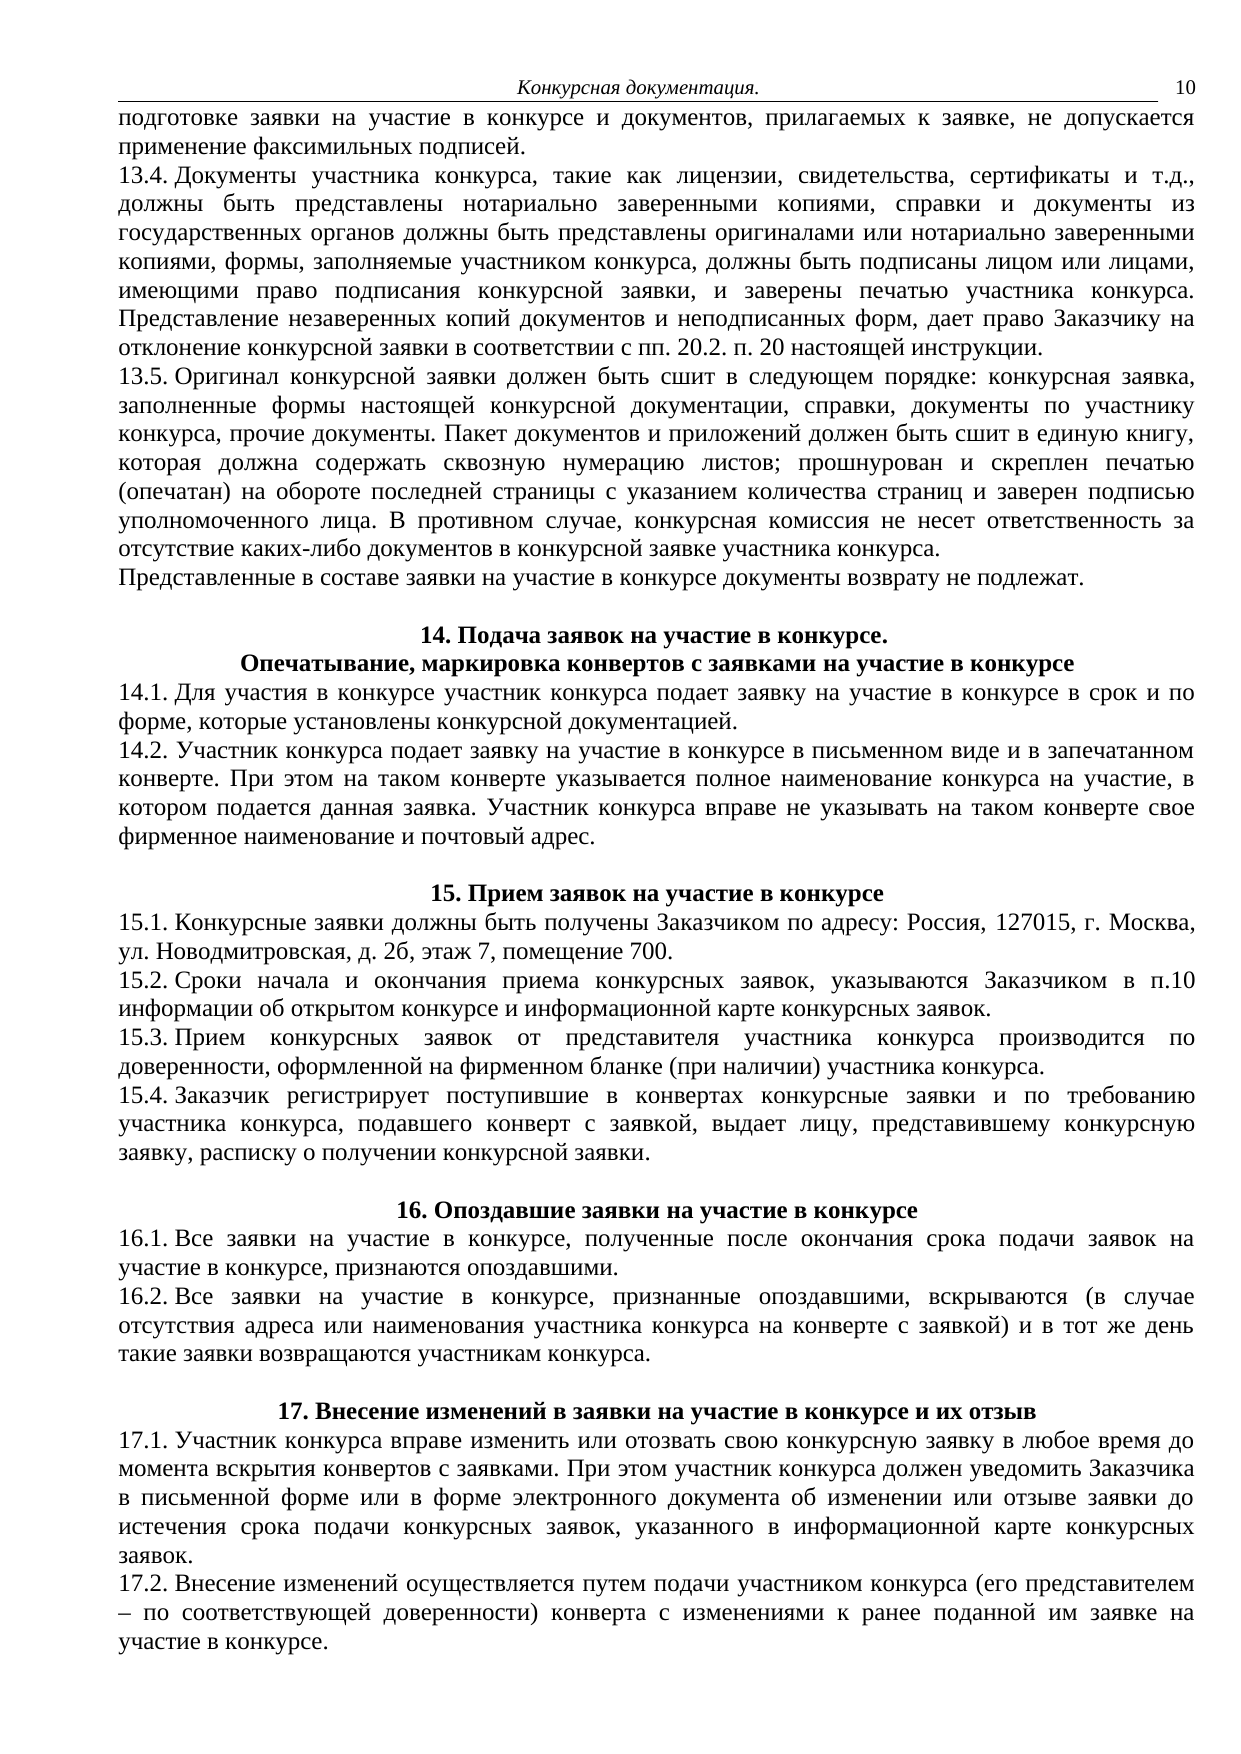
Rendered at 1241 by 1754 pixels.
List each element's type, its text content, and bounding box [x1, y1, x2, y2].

text 14. Подача заявок на участие в конкурсе. Опечатывание, маркировка конвертов с заявками на участие в конкурсе [118, 620, 1196, 677]
text 15.1. Конкурсные заявки должны быть получены Заказчиком по адресу: Россия, 127015, г. Москва, ул. Новодмитровская, д. 2б, этаж 7, помещение 700. [118, 907, 1196, 965]
text 16.2. Все заявки на участие в конкурсе, признанные опоздавшими, вскрываются (в случае отсутствия адреса или наименования участника конкурса на конверте с заявкой) и в тот же день такие заявки возвращаются участникам конкурса. [118, 1281, 1196, 1367]
text 15. Прием заявок на участие в конкурсе [118, 878, 1196, 907]
text 15.2. Сроки начала и окончания приема конкурсных заявок, указываются Заказчиком в п.10 информации об открытом конкурсе и информационной карте конкурсных заявок. [118, 965, 1196, 1022]
text 16.1. Все заявки на участие в конкурсе, полученные после окончания срока подачи заявок на участие в конкурсе, признаются опоздавшими. [118, 1223, 1196, 1281]
text 15.3. Прием конкурсных заявок от представителя участника конкурса производится по доверенности, оформленной на фирменном бланке (при наличии) участника конкурса. [118, 1022, 1196, 1080]
text 13.5. Оригинал конкурсной заявки должен быть сшит в следующем порядке: конкурсная заявка, заполненные формы настоящей конкурсной документации, справки, документы по участнику конкурса, прочие документы. Пакет документов и приложений должен быть сшит в единую книгу, которая должна содержать сквозную нумерацию листов; прошнурован и скреплен печатью (опечатан) на обороте последней страницы с указанием количества страниц и заверен подписью уполномоченного лица. В противном случае, конкурсная комиссия не несет ответственность за отсутствие каких-либо документов в конкурсной заявке участника конкурса. [118, 361, 1196, 562]
text Представленные в составе заявки на участие в конкурсе документы возврату не подлежат. [118, 562, 1196, 591]
text 15.4. Заказчик регистрирует поступившие в конвертах конкурсные заявки и по требованию участника конкурса, подавшего конверт с заявкой, выдает лицу, представившему конкурсную заявку, расписку о получении конкурсной заявки. [118, 1080, 1196, 1166]
text 17.2. Внесение изменений осуществляется путем подачи участником конкурса (его представителем – по соответствующей доверенности) конверта с изменениями к ранее поданной им заявке на участие в конкурсе. [118, 1568, 1196, 1655]
text 13.4. Документы участника конкурса, такие как лицензии, свидетельства, сертификаты и т.д., должны быть представлены нотариально заверенными копиями, справки и документы из государственных органов должны быть представлены оригиналами или нотариально заверенными копиями, формы, заполняемые участником конкурса, должны быть подписаны лицом или лицами, имеющими право подписания конкурсной заявки, и заверены печатью участника конкурса. Представление незаверенных копий документов и неподписанных форм, дает право Заказчику на отклонение конкурсной заявки в соответствии с пп. 20.2. п. 20 настоящей инструкции. [118, 160, 1196, 361]
text 16. Опоздавшие заявки на участие в конкурсе [118, 1195, 1196, 1223]
text 14.1. Для участия в конкурсе участник конкурса подает заявку на участие в конкурсе в срок и по форме, которые установлены конкурсной документацией. [118, 677, 1196, 735]
text 17.1. Участник конкурса вправе изменить или отозвать свою конкурсную заявку в любое время до момента вскрытия конвертов с заявками. При этом участник конкурса должен уведомить Заказчика в письменной форме или в форме электронного документа об изменении или отзыве заявки до истечения срока подачи конкурсных заявок, указанного в информационной карте конкурсных заявок. [118, 1425, 1196, 1568]
text 14.2. Участник конкурса подает заявку на участие в конкурсе в письменном виде и в запечатанном конверте. При этом на таком конверте указывается полное наименование конкурса на участие, в котором подается данная заявка. Участник конкурса вправе не указывать на таком конверте свое фирменное наименование и почтовый адрес. [118, 735, 1196, 850]
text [118, 102, 1196, 160]
text 17. Внесение изменений в заявки на участие в конкурсе и их отзыв [118, 1396, 1196, 1425]
